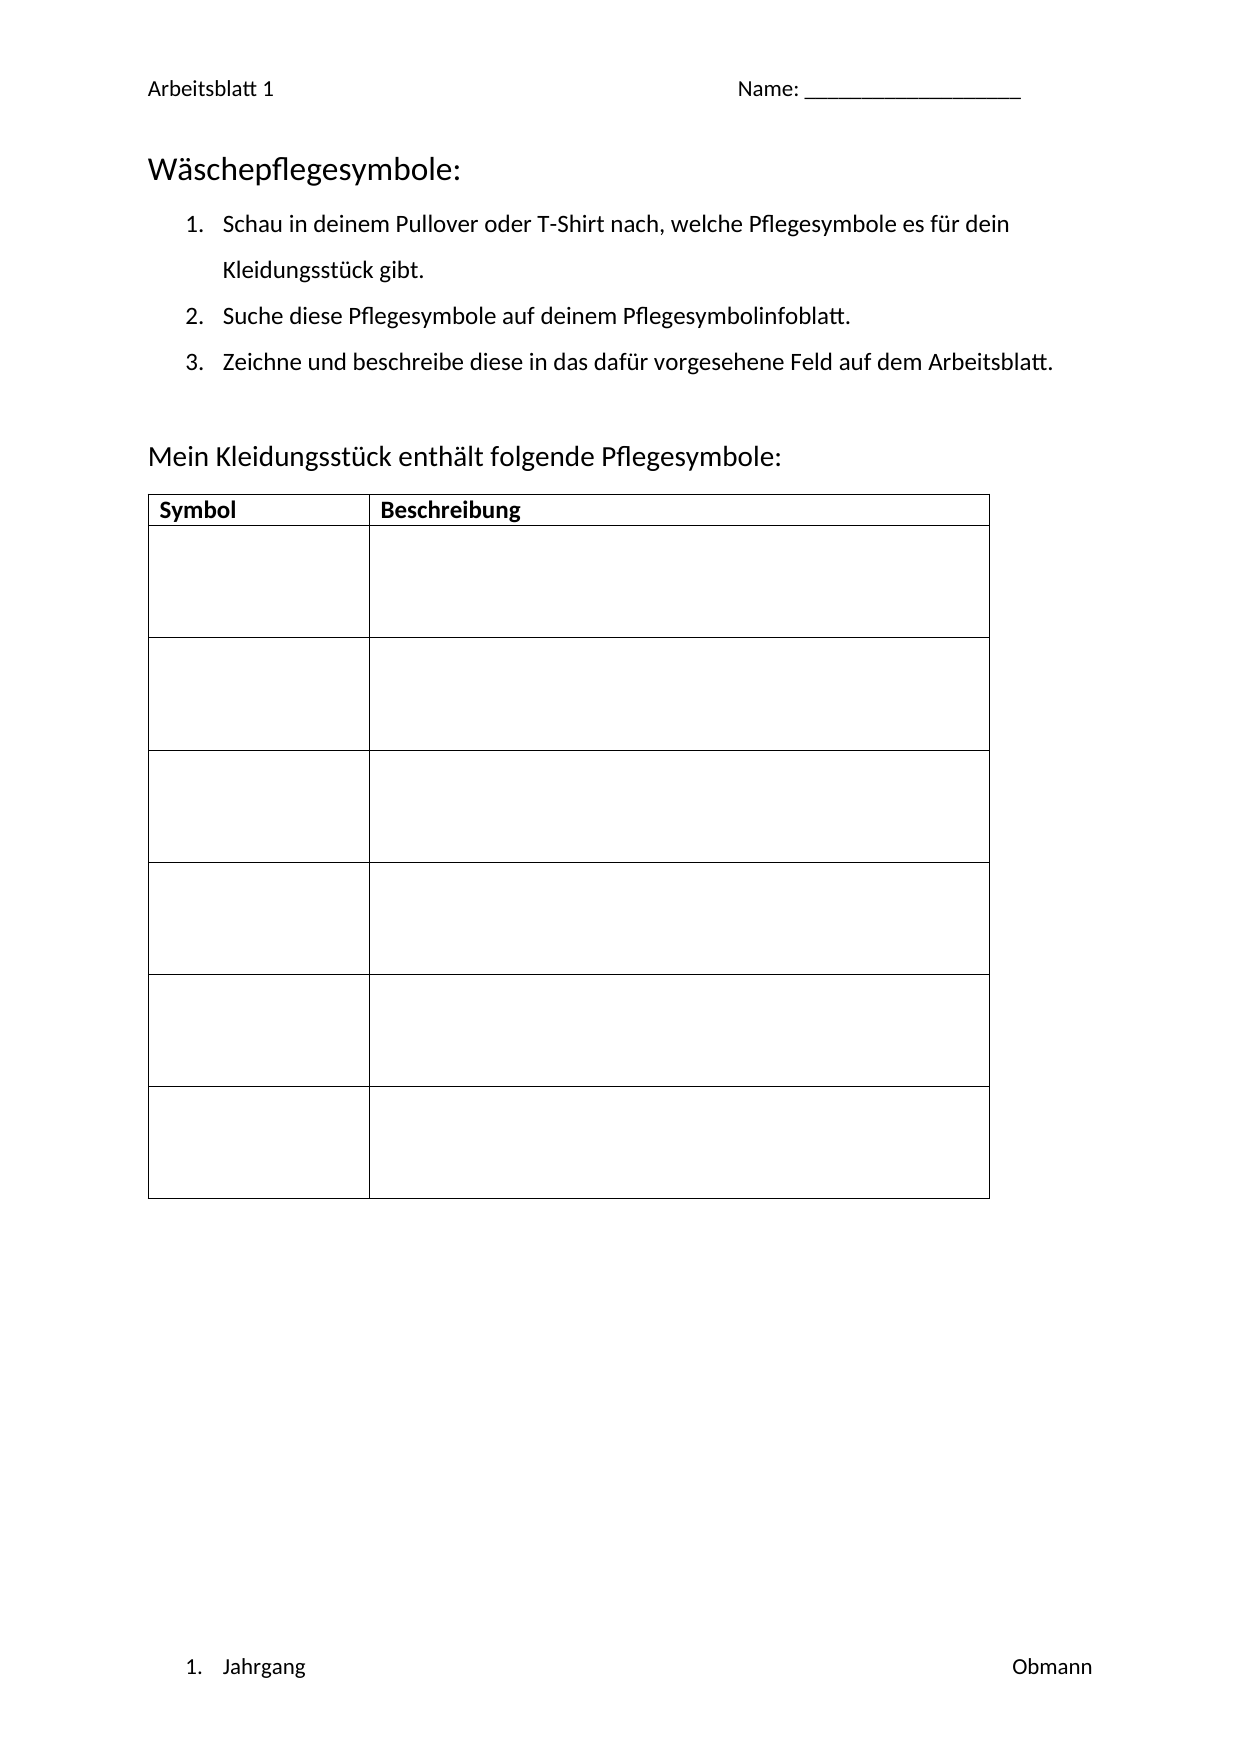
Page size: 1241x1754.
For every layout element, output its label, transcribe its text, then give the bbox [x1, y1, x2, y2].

table_cell [149, 638, 369, 749]
table_cell [149, 1087, 369, 1198]
list Zeichne und beschreibe diese in das dafür vorgesehene Feld auf dem Arbeitsblatt. [185, 346, 1093, 376]
text Wäschepflegesymbole: [148, 148, 1093, 188]
table_cell [370, 751, 989, 862]
table_cell [149, 863, 369, 974]
list Suche diese Pflegesymbole auf deinem Pflegesymbolinfoblatt. [185, 300, 1093, 331]
table_cell [370, 975, 989, 1086]
table_header Symbol [149, 495, 369, 525]
list Schau in deinem Pullover oder T-Shirt nach, welche Pflegesymbole es für dein Kleidungsstück gibt. [185, 209, 1093, 285]
text Mein Kleidungsstück enthält folgende Pflegesymbole: [148, 438, 1093, 474]
table_cell [370, 526, 989, 637]
table_cell [370, 1087, 989, 1198]
table_cell [370, 638, 989, 749]
table_cell [149, 526, 369, 637]
table_cell [149, 975, 369, 1086]
table_cell [370, 863, 989, 974]
table_header Beschreibung [370, 495, 989, 525]
table_cell [149, 751, 369, 862]
